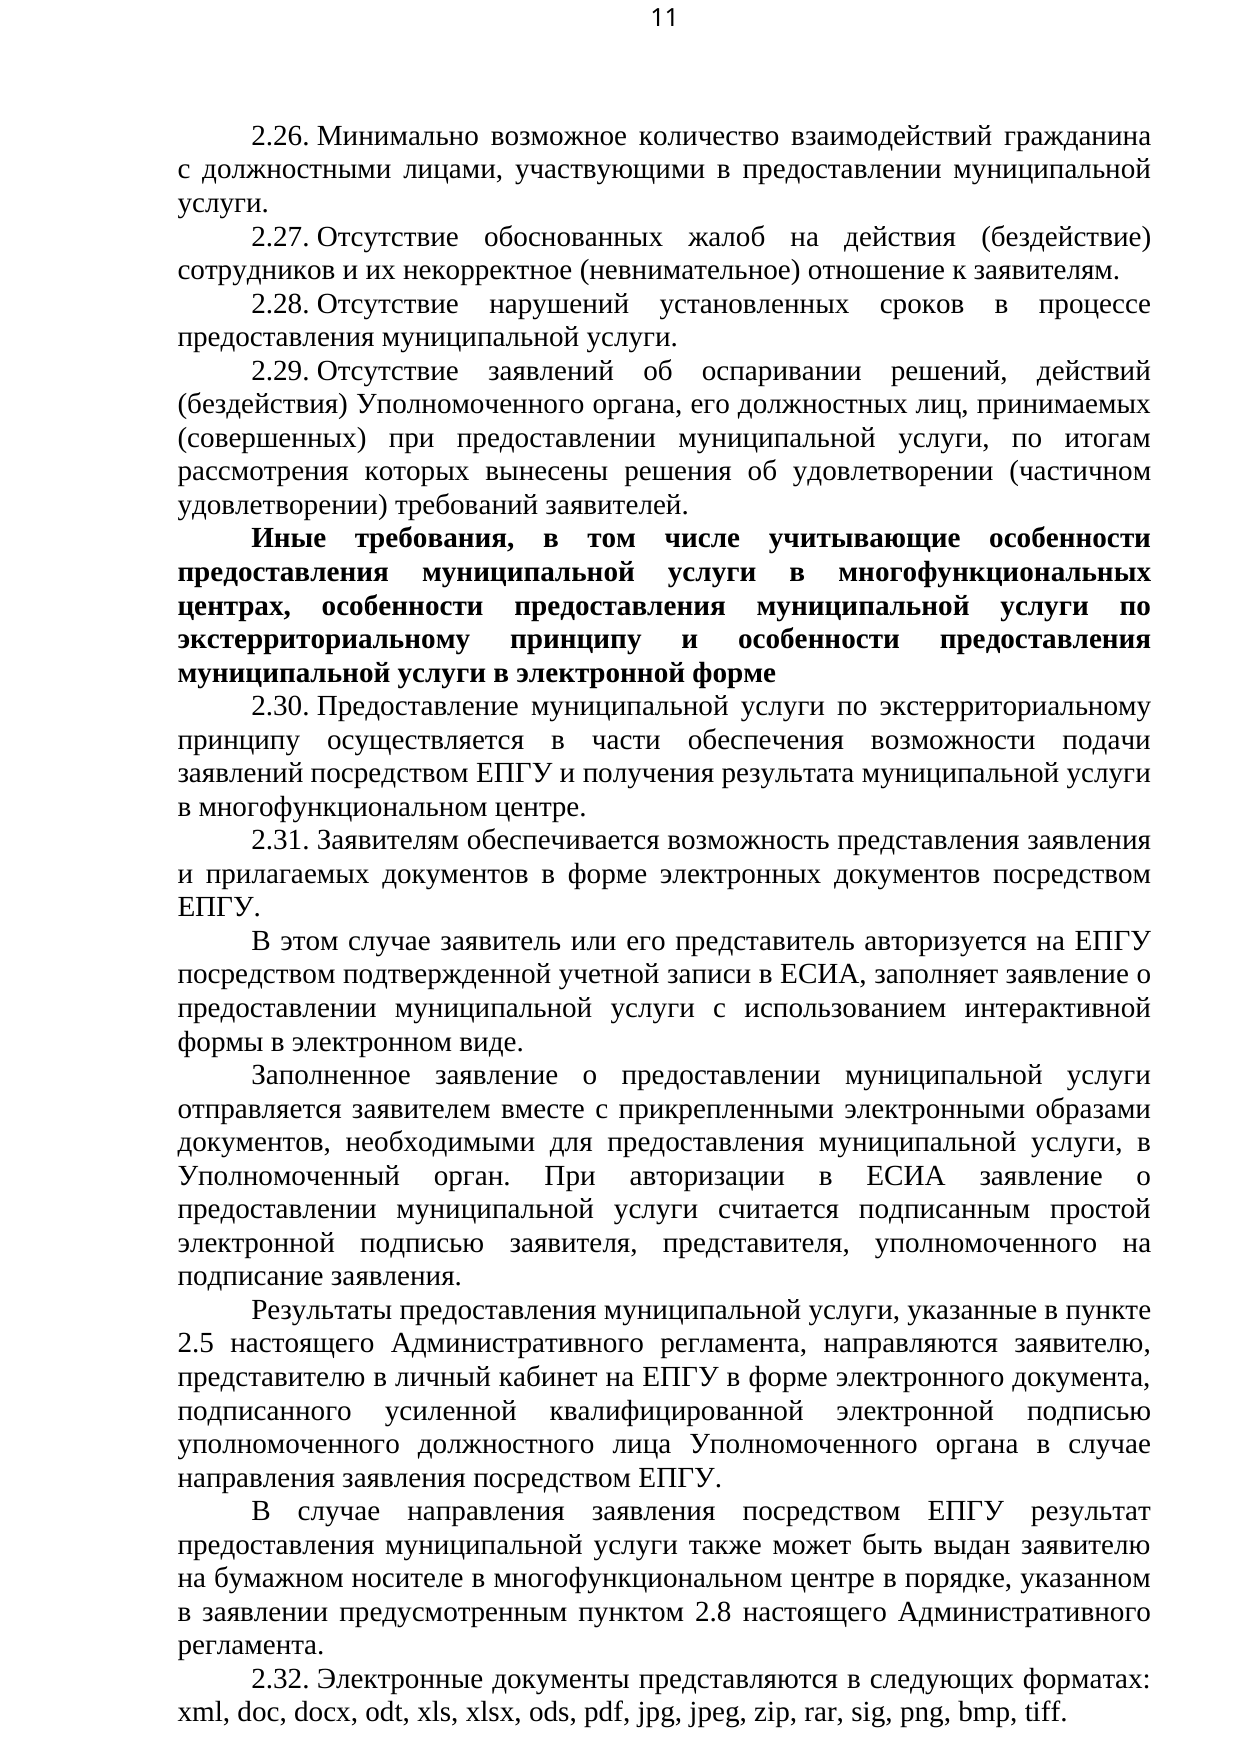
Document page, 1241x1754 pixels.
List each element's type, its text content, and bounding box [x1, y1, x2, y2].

text В случае направления заявления посредством ЕПГУ результат предоставления муниципальной услуги также может быть выдан заявителю на бумажном носителе в многофункциональном центре в порядке, указанном в заявлении предусмотренным пунктом 2.8 настоящего Административного регламента. [177, 1493, 1152, 1661]
text В этом случае заявитель или его представитель авторизуется на ЕПГУ посредством подтвержденной учетной записи в ЕСИА, заполняет заявление о предоставлении муниципальной услуги с использованием интерактивной формы в электронном виде. [177, 923, 1152, 1057]
text 2.30. Предоставление муниципальной услуги по экстерриториальному принципу осуществляется в части обеспечения возможности подачи заявлений посредством ЕПГУ и получения результата муниципальной услуги в многофункциональном центре. [177, 688, 1152, 822]
text 2.27. Отсутствие обоснованных жалоб на действия (бездействие) сотрудников и их некорректное (невнимательное) отношение к заявителям. [177, 219, 1152, 286]
text 2.32. Электронные документы представляются в следующих форматах: xml, doc, docx, odt, xls, xlsx, ods, pdf, jpg, jpeg, zip, rar, sig, png, bmp, tiff. [177, 1661, 1152, 1728]
text Заполненное заявление о предоставлении муниципальной услуги отправляется заявителем вместе с прикрепленными электронными образами документов, необходимыми для предоставления муниципальной услуги, в Уполномоченный орган. При авторизации в ЕСИА заявление о предоставлении муниципальной услуги считается подписанным простой электронной подписью заявителя, представителя, уполномоченного на подписание заявления. [177, 1057, 1152, 1292]
text 2.26. Минимально возможное количество взаимодействий гражданина с должностными лицами, участвующими в предоставлении муниципальной услуги. [177, 118, 1152, 219]
text Иные требования, в том числе учитывающие особенности предоставления муниципальной услуги в многофункциональных центрах, особенности предоставления муниципальной услуги по экстерриториальному принципу и особенности предоставления муниципальной услуги в электронной форме [177, 521, 1152, 688]
text 2.31. Заявителям обеспечивается возможность представления заявления и прилагаемых документов в форме электронных документов посредством ЕПГУ. [177, 822, 1152, 923]
text 2.29. Отсутствие заявлений об оспаривании решений, действий (бездействия) Уполномоченного органа, его должностных лиц, принимаемых (совершенных) при предоставлении муниципальной услуги, по итогам рассмотрения которых вынесены решения об удовлетворении (частичном удовлетворении) требований заявителей. [177, 353, 1152, 521]
text Результаты предоставления муниципальной услуги, указанные в пункте 2.5 настоящего Административного регламента, направляются заявителю, представителю в личный кабинет на ЕПГУ в форме электронного документа, подписанного усиленной квалифицированной электронной подписью уполномоченного должностного лица Уполномоченного органа в случае направления заявления посредством ЕПГУ. [177, 1292, 1152, 1493]
text 2.28. Отсутствие нарушений установленных сроков в процессе предоставления муниципальной услуги. [177, 286, 1152, 353]
